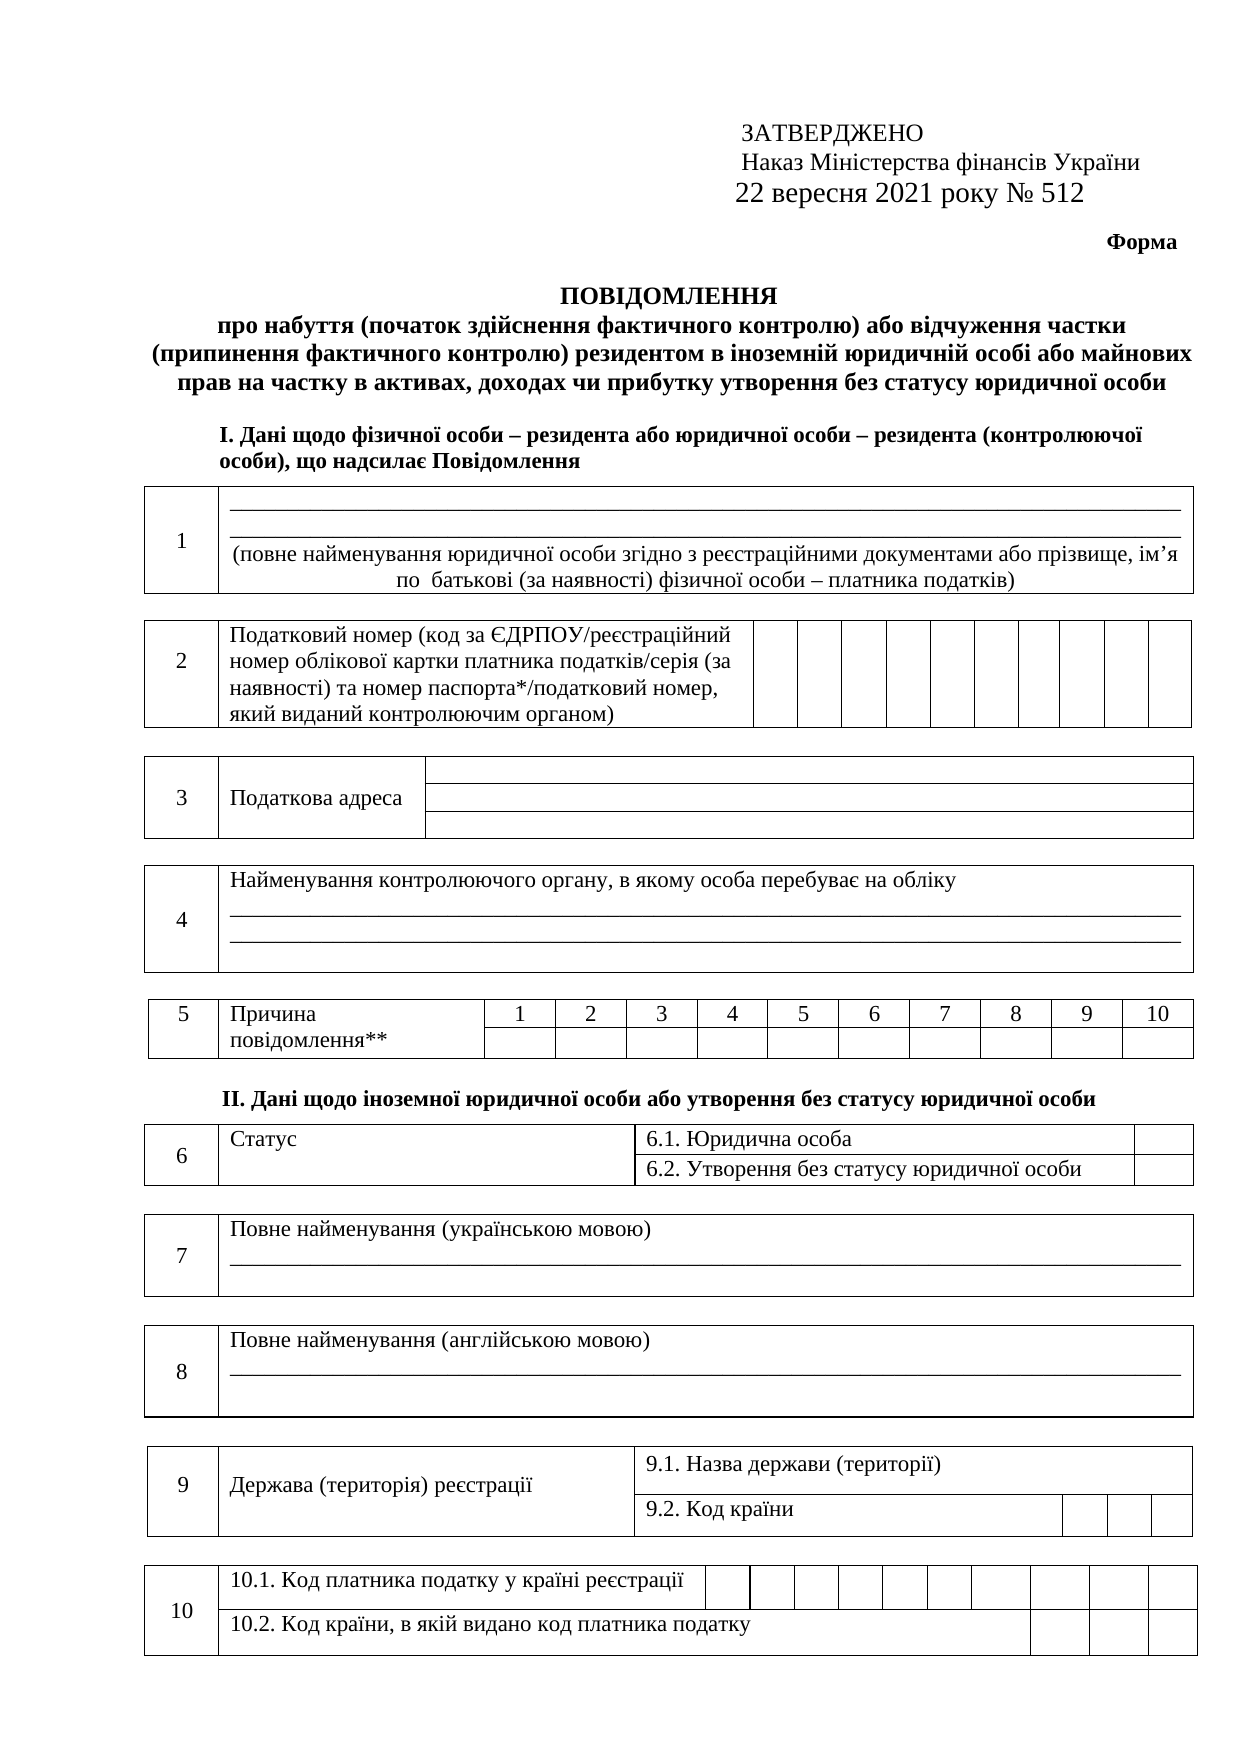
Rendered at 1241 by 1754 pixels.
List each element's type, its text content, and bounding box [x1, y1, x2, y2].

table_header 7 [910, 1000, 980, 1027]
table_header 3 [145, 757, 218, 838]
table_header [975, 621, 1018, 727]
table_cell [1031, 1610, 1089, 1655]
table_cell [1063, 1495, 1107, 1536]
table_cell [1108, 1495, 1151, 1536]
table_header 6 [839, 1000, 909, 1027]
list I. Дані щодо фізичної особи – резидента або юридичної особи – резидента (контролюючої особи), що надсилає Повідомлення [219, 421, 1196, 474]
table_cell 10.2. Код країни, в якій видано код платника податку [219, 1610, 1030, 1655]
table_cell [1123, 1028, 1193, 1057]
table_header Причина повідомлення** [219, 1000, 484, 1057]
table_header [972, 1566, 1030, 1608]
table_header [706, 1566, 749, 1608]
table_header [1135, 1125, 1193, 1154]
table_header [839, 1566, 882, 1608]
table_header 10 [1123, 1000, 1193, 1027]
table_header [842, 621, 886, 727]
table_header [1149, 1566, 1197, 1608]
table_header [426, 757, 1193, 783]
table_header Статус [219, 1125, 634, 1185]
table_header 4 [698, 1000, 767, 1027]
table_cell [768, 1028, 838, 1057]
table_header 3 [627, 1000, 697, 1027]
table_header 9.1. Назва держави (території) [635, 1447, 1192, 1494]
table_header Повне найменування (англійською мовою) ___________________________________________________________________________________ [219, 1326, 1193, 1416]
table_header [1019, 621, 1059, 727]
table_header [1149, 621, 1191, 727]
table_header [931, 621, 974, 727]
table_cell [426, 812, 1193, 838]
table_header Держава (територія) реєстрації [219, 1447, 634, 1536]
table_header [883, 1566, 927, 1608]
table_header [798, 621, 841, 727]
table_header ______________________________________________________________________________________________________________________________________________________________________ (повне найменування юридичної особи згідно з реєстраційними документами або прізвище, ім’я по батькові (за наявності) фізичної особи – платника податків) [219, 487, 1193, 593]
table_header 1 [485, 1000, 555, 1027]
table_cell [1152, 1495, 1192, 1536]
table_cell [698, 1028, 767, 1057]
table_cell [627, 1028, 697, 1057]
table_header [1105, 621, 1148, 727]
table_cell [1090, 1610, 1148, 1655]
table_header Найменування контролюючого органу, в якому особа перебуває на обліку ___________________________________________________________________________________ ___________________________________________________________________________________ [219, 866, 1193, 972]
text ПОВІДОМЛЕННЯ про набуття (початок здійснення фактичного контролю) або відчуження частки (припинення фактичного контролю) резидентом в іноземній юридичній особі або майнових прав на частку в активах, доходах чи прибутку утворення без статусу юридичної особи [148, 281, 1196, 396]
table_cell [556, 1028, 626, 1057]
table_header 9 [1052, 1000, 1122, 1027]
table_header Податковий номер (код за ЄДРПОУ/реєстраційний номер облікової картки платника податків/серія (за наявності) та номер паспорта*/податковий номер, який виданий контролюючим органом) [219, 621, 753, 727]
table_header 1 [145, 487, 218, 593]
text 22 вересня 2021 року № 512 [635, 176, 1196, 209]
table_header Податкова адреса [219, 757, 425, 838]
table_header 7 [145, 1215, 218, 1296]
table_header 8 [145, 1326, 218, 1416]
table_header 6 [145, 1125, 218, 1185]
table_cell [910, 1028, 980, 1057]
table_header 10 [145, 1566, 218, 1655]
table_header 4 [145, 866, 218, 972]
table_header 6.1. Юридична особа [636, 1125, 1134, 1154]
table_cell [839, 1028, 909, 1057]
table_header [1031, 1566, 1089, 1608]
text ЗАТВЕРДЖЕНО Наказ Міністерства фінансів України [635, 118, 1196, 176]
table_cell [981, 1028, 1051, 1057]
table_header 10.1. Код платника податку у країні реєстрації [219, 1566, 705, 1608]
table_cell [485, 1028, 555, 1057]
table_header Повне найменування (українською мовою) ___________________________________________________________________________________ [219, 1215, 1193, 1296]
table_header 9 [148, 1447, 218, 1536]
table_header 2 [556, 1000, 626, 1027]
table_header 2 [145, 621, 218, 727]
table_header [1090, 1566, 1148, 1608]
table_cell 9.2. Код країни [635, 1495, 1062, 1536]
table_header 5 [768, 1000, 838, 1027]
table_cell 6.2. Утворення без статусу юридичної особи [636, 1155, 1134, 1185]
table_header [887, 621, 930, 727]
table_header 5 [149, 1000, 218, 1057]
table_cell [1135, 1155, 1193, 1185]
table_header [751, 1566, 794, 1608]
text Форма [1033, 228, 1196, 255]
table_header 8 [981, 1000, 1051, 1027]
table_header [754, 621, 797, 727]
table_header [928, 1566, 971, 1608]
table_cell [426, 784, 1193, 811]
text II. Дані щодо іноземної юридичної особи або утворення без статусу юридичної особи [222, 1085, 1196, 1111]
table_cell [1052, 1028, 1122, 1057]
table_cell [1149, 1610, 1197, 1655]
table_header [1060, 621, 1104, 727]
table_header [795, 1566, 838, 1608]
